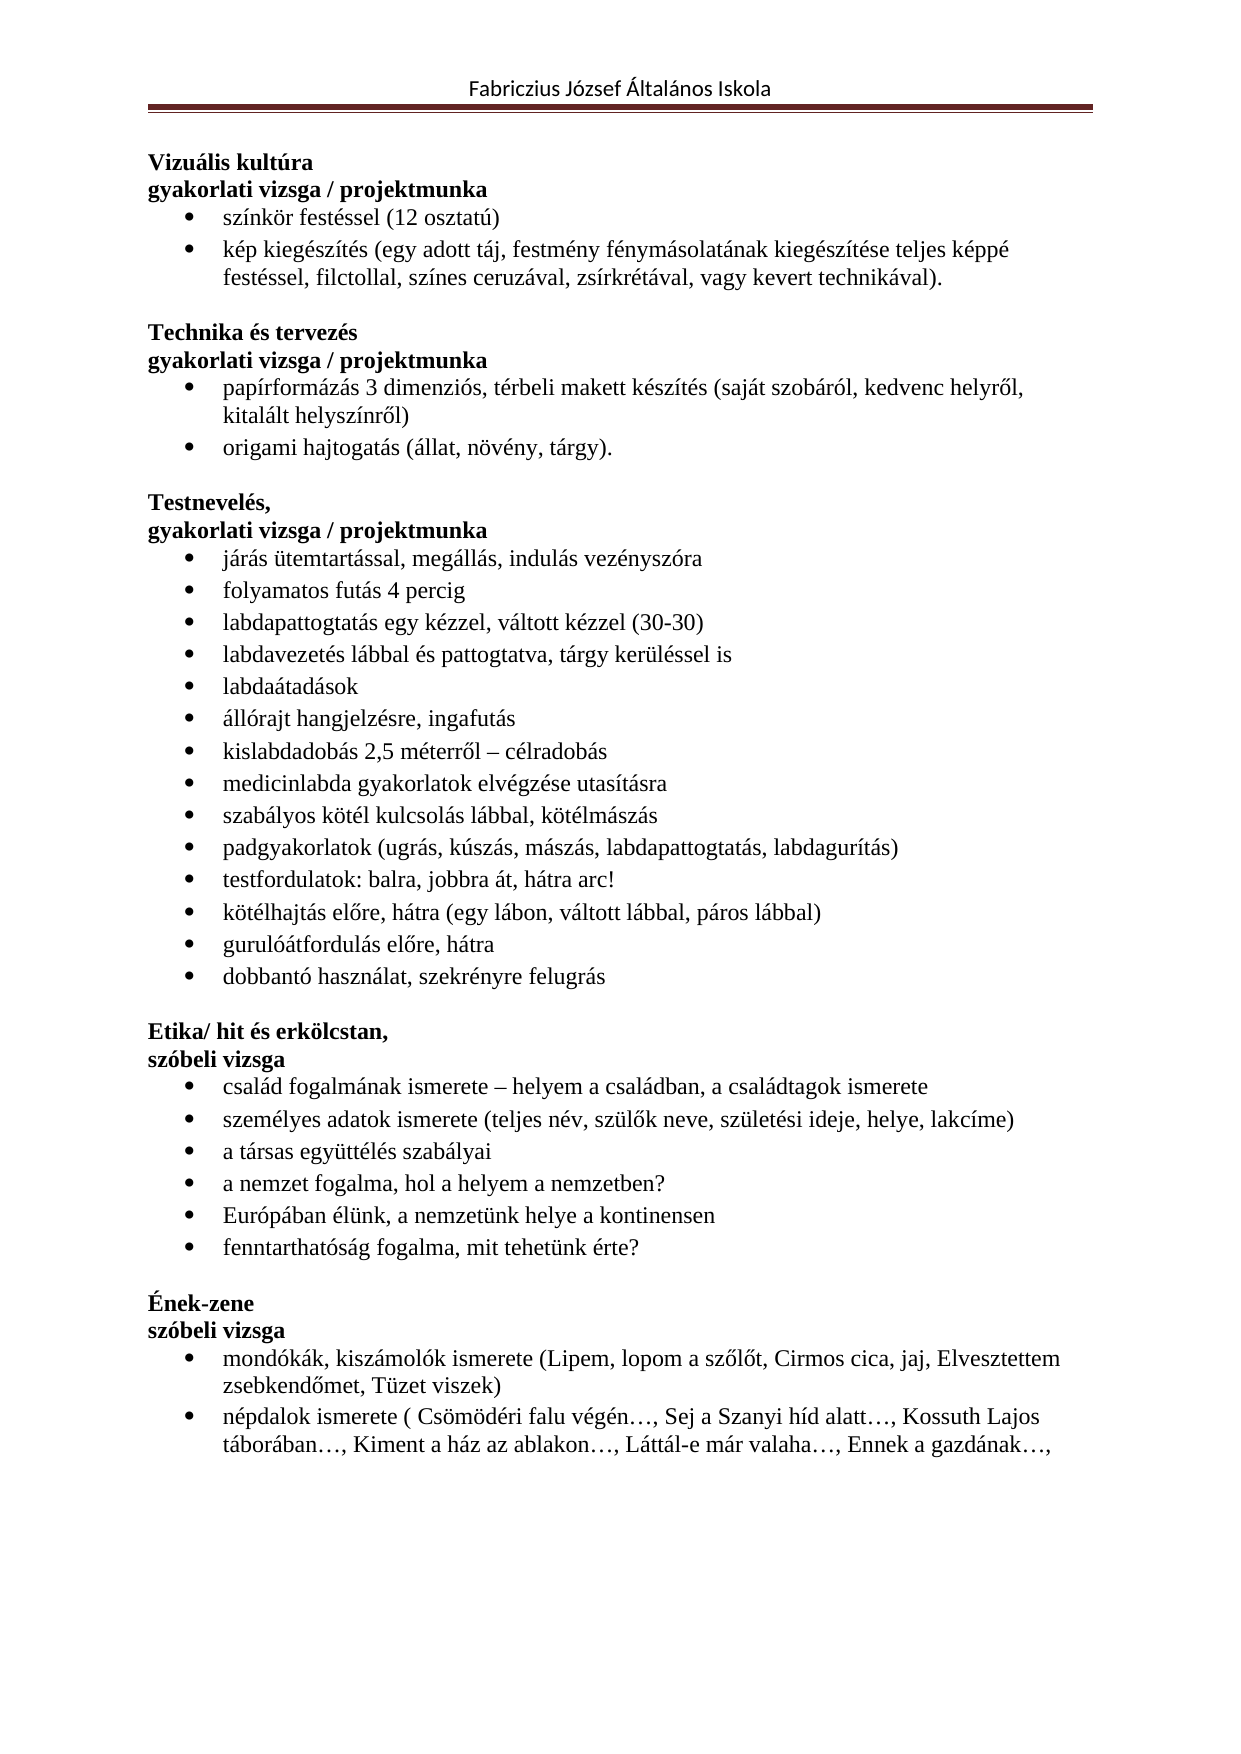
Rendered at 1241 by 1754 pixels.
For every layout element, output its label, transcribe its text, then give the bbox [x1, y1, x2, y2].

list testfordulatok: balra, jobbra át, hátra arc! [185, 865, 1093, 893]
text Testnevelés, [148, 488, 1093, 516]
list járás ütemtartással, megállás, indulás vezényszóra [185, 543, 1093, 571]
list kötélhajtás előre, hátra (egy lábon, váltott lábbal, páros lábbal) [185, 898, 1093, 925]
text Etika/ hit és erkölcstan, [148, 1017, 1093, 1045]
list állórajt hangjelzésre, ingafutás [185, 704, 1093, 732]
list labdaátadások [185, 672, 1093, 700]
list népdalok ismerete ( Csömödéri falu végén…, Sej a Szanyi híd alatt…, Kossuth Lajos táborában…, Kiment a ház az ablakon…, Láttál-e már valaha…, Ennek a gazdának…, [185, 1402, 1093, 1458]
list origami hajtogatás (állat, növény, tárgy). [185, 433, 1093, 461]
list Európában élünk, a nemzetünk helye a kontinensen [185, 1201, 1093, 1229]
list gurulóátfordulás előre, hátra [185, 930, 1093, 957]
list labdapattogtatás egy kézzel, váltott kézzel (30-30) [185, 608, 1093, 636]
list színkör festéssel (12 osztatú) [185, 203, 1093, 230]
text Vizuális kultúra [148, 148, 1093, 175]
list padgyakorlatok (ugrás, kúszás, mászás, labdapattogtatás, labdagurítás) [185, 833, 1093, 861]
list kislabdadobás 2,5 méterről – célradobás [185, 737, 1093, 764]
list személyes adatok ismerete (teljes név, szülők neve, születési ideje, helye, lakcíme) [185, 1104, 1093, 1132]
list család fogalmának ismerete – helyem a családban, a családtagok ismerete [185, 1072, 1093, 1100]
text gyakorlati vizsga / projektmunka [148, 516, 1093, 543]
text Technika és tervezés [148, 318, 1093, 346]
list kép kiegészítés (egy adott táj, festmény fénymásolatának kiegészítése teljes képpé festéssel, filctollal, színes ceruzával, zsírkrétával, vagy kevert technikával). [185, 235, 1093, 291]
list medicinlabda gyakorlatok elvégzése utasításra [185, 769, 1093, 796]
text szóbeli vizsga [148, 1316, 1093, 1344]
list labdavezetés lábbal és pattogtatva, tárgy kerüléssel is [185, 640, 1093, 668]
text Ének-zene [148, 1288, 1093, 1316]
list dobbantó használat, szekrényre felugrás [185, 962, 1093, 989]
list papírformázás 3 dimenziós, térbeli makett készítés (saját szobáról, kedvenc helyről, kitalált helyszínről) [185, 373, 1093, 428]
list mondókák, kiszámolók ismerete (Lipem, lopom a szőlőt, Cirmos cica, jaj, Elvesztettem zsebkendőmet, Tüzet viszek) [185, 1344, 1093, 1399]
text gyakorlati vizsga / projektmunka [148, 346, 1093, 373]
list folyamatos futás 4 percig [185, 576, 1093, 603]
list fenntarthatóság fogalma, mit tehetünk érte? [185, 1233, 1093, 1261]
list a nemzet fogalma, hol a helyem a nemzetben? [185, 1169, 1093, 1197]
text gyakorlati vizsga / projektmunka [148, 175, 1093, 203]
list a társas együttélés szabályai [185, 1137, 1093, 1164]
text szóbeli vizsga [148, 1045, 1093, 1072]
list szabályos kötél kulcsolás lábbal, kötélmászás [185, 801, 1093, 829]
